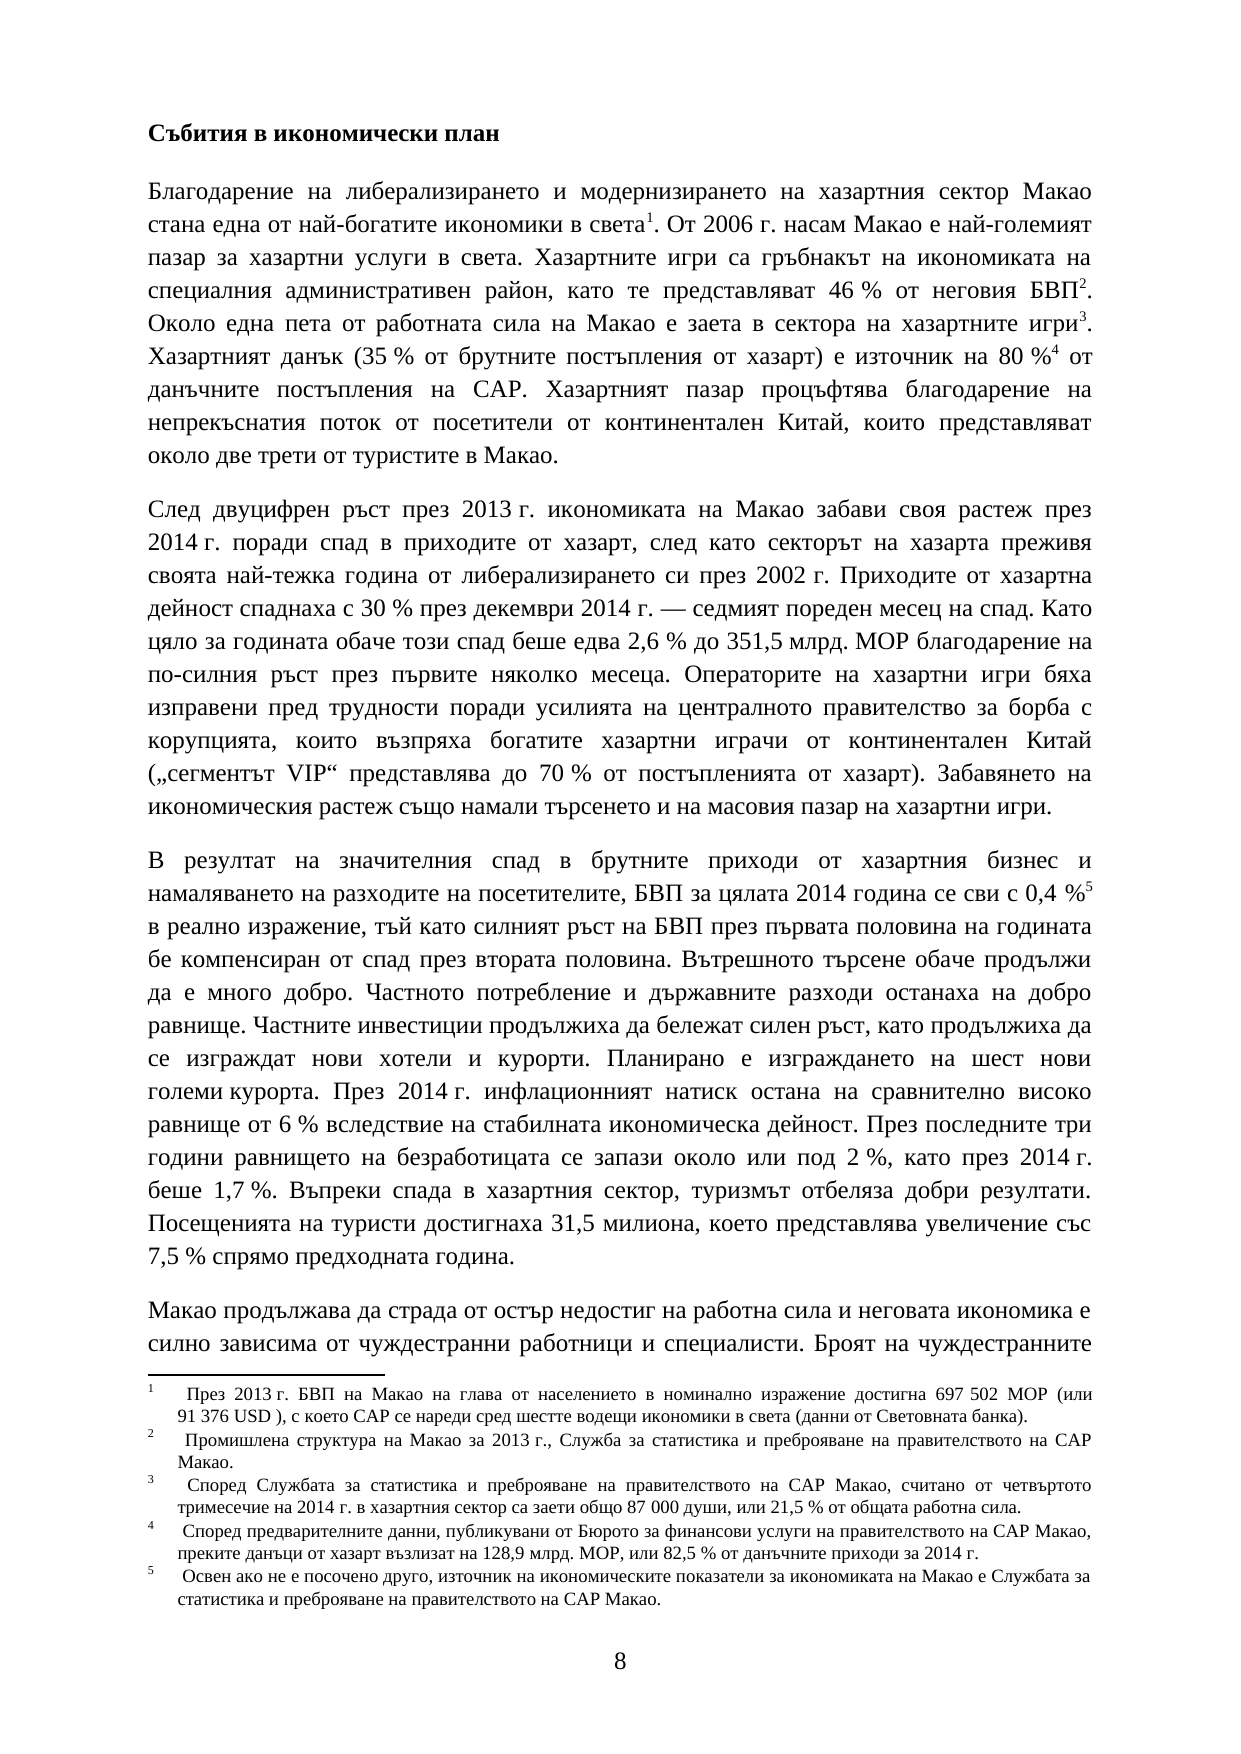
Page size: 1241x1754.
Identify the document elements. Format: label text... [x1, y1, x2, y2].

text След двуцифрен ръст през 2013 г. икономиката на Макао забави своя растеж през 2014 г. поради спад в приходите от хазарт, след като секторът на хазарта преживя своята най-тежка година от либерализирането си през 2002 г. Приходите от хазартна дейност спаднаха с 30 % през декември 2014 г. — седмият пореден месец на спад. Като цяло за годината обаче този спад беше едва 2,6 % до 351,5 млрд. MOP благодарение на по-силния ръст през първите няколко месеца. Операторите на хазартни игри бяха изправени пред трудности поради усилията на централното правителство за борба с корупцията, които възпряха богатите хазартни играчи от континентален Китай („сегментът VIP“ представлява до 70 % от постъпленията от хазарт). Забавянето на икономическия растеж също намали търсенето и на масовия пазар на хазартни игри. [148, 494, 1093, 820]
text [148, 1295, 1093, 1357]
text Благодарение на либерализирането и модернизирането на хазартния сектор Макао стана една от най-богатите икономики в света. От 2006 г. насам Макао е най-големият пазар за хазартни услуги в света. Хазартните игри са гръбнакът на икономиката на специалния административен район, като те представляват 46 % от неговия БВП. Около една пета от работната сила на Макао е заета в сектора на хазартните игри. Хазартният данък (35 % от брутните постъпления от хазарт) е източник на 80 % от данъчните постъпления на САР. Хазартният пазар процъфтява благодарение на непрекъснатия поток от посетители от континентален Китай, които представляват около две трети от туристите в Макао. [148, 176, 1093, 469]
text Събития в икономически план [148, 118, 1093, 147]
text В резултат на значителния спад в брутните приходи от хазартния бизнес и намаляването на разходите на посетителите, БВП за цялата 2014 година се сви с 0,4 % в реално изражение, тъй като силният ръст на БВП през първата половина на годината бе компенсиран от спад през втората половина. Вътрешното търсене обаче продължи да е много добро. Частното потребление и държавните разходи останаха на добро равнище. Частните инвестиции продължиха да бележат силен ръст, като продължиха да се изграждат нови хотели и курорти. Планирано е изграждането на шест нови големи курорта. През 2014 г. инфлационният натиск остана на сравнително високо равнище от 6 % вследствие на стабилната икономическа дейност. През последните три години равнището на безработицата се запази около или под 2 %, като през 2014 г. беше 1,7 %. Въпреки спада в хазартния сектор, туризмът отбеляза добри резултати. Посещенията на туристи достигнаха 31,5 милиона, което представлява увеличение със 7,5 % спрямо предходната година. [148, 845, 1093, 1270]
